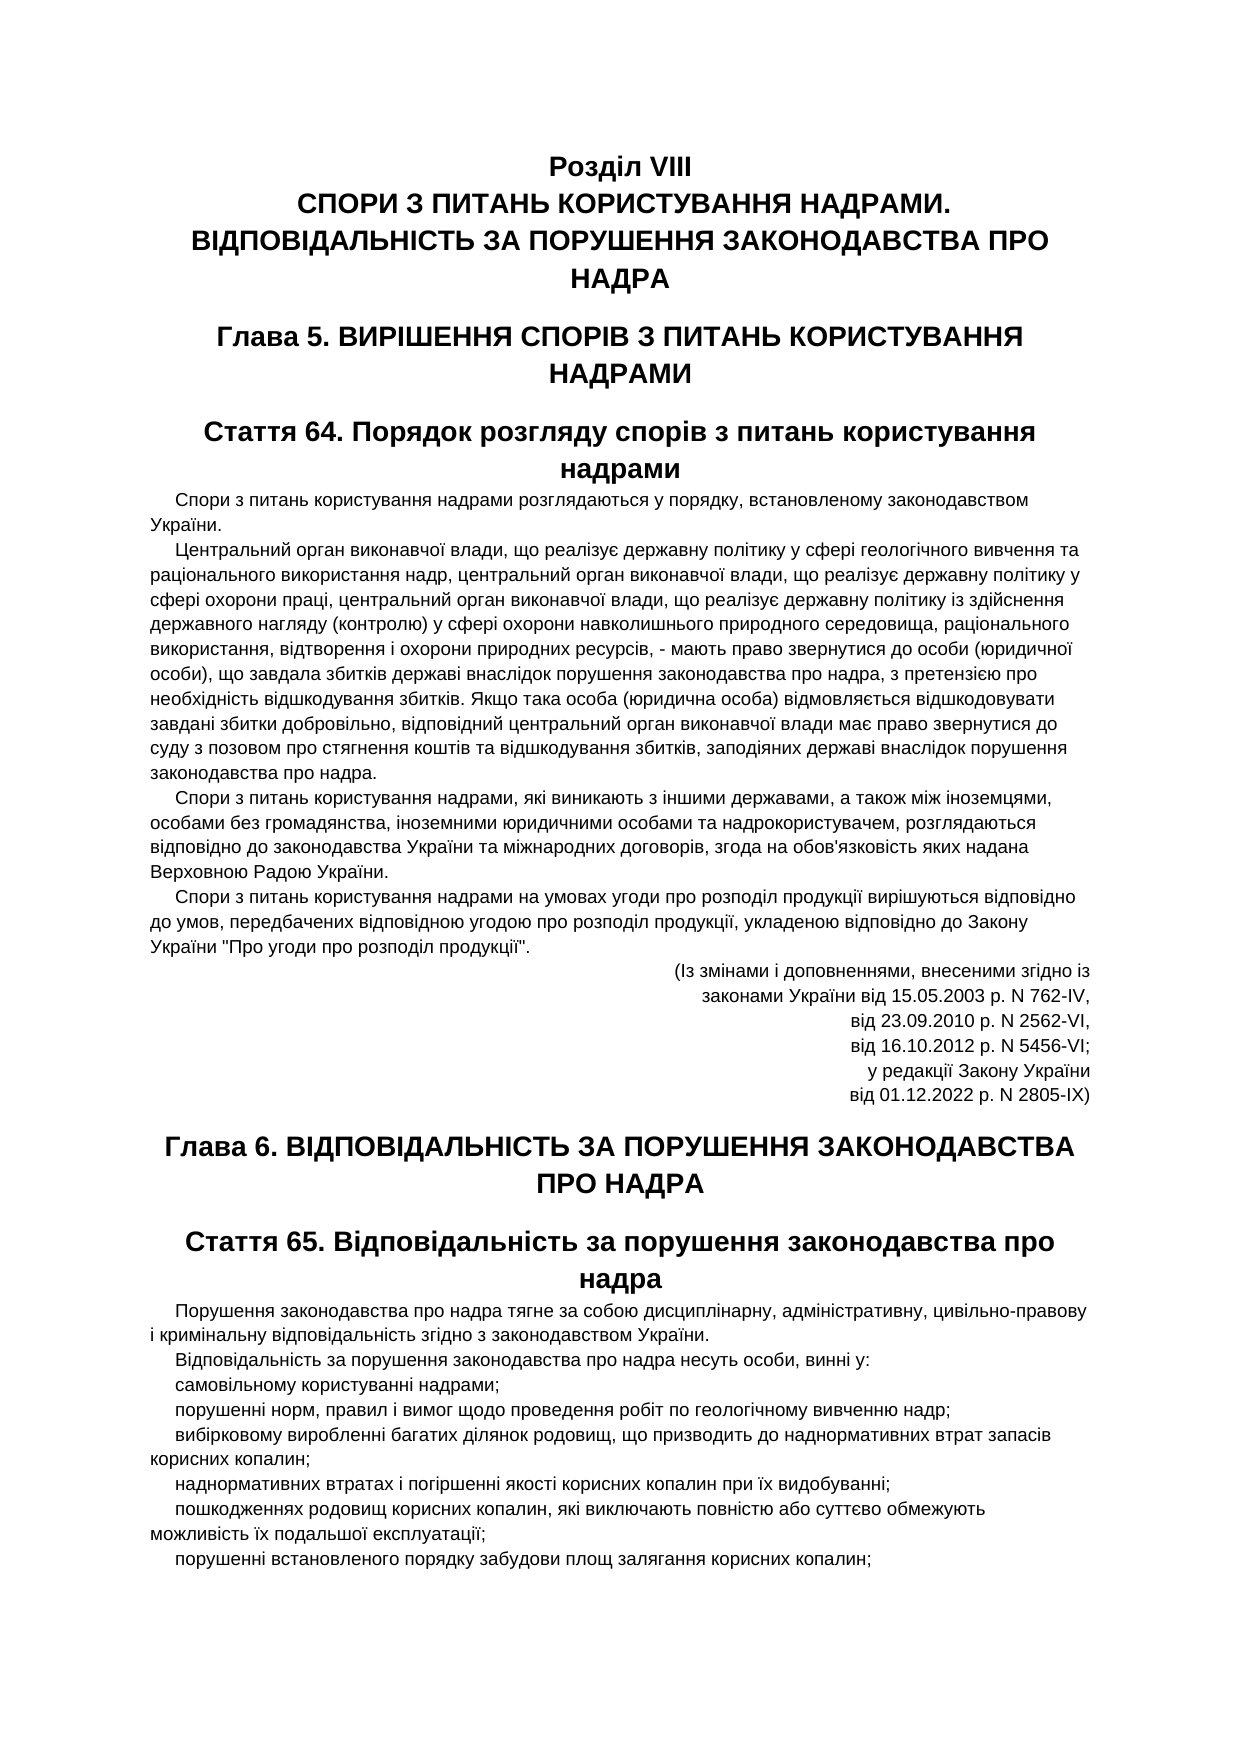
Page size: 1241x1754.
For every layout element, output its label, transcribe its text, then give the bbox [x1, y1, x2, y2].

text Спори з питань користування надрами розглядаються у порядку, встановленому законодавством України. [150, 489, 1090, 536]
text пошкодженнях родовищ корисних копалин, які виключають повністю або суттєво обмежують можливість їх подальшої експлуатації; [150, 1498, 1090, 1544]
text вибірковому виробленні багатих ділянок родовищ, що призводить до наднормативних втрат запасів корисних копалин; [150, 1423, 1090, 1470]
subtitle Стаття 64. Порядок розгляду спорів з питань користування надрами [150, 415, 1090, 484]
text Порушення законодавства про надра тягне за собою дисциплінарну, адміністративну, цивільно-правову і кримінальну відповідальність згідно з законодавством України. [150, 1299, 1090, 1346]
subtitle Глава 5. ВИРІШЕННЯ СПОРІВ З ПИТАНЬ КОРИСТУВАННЯ НАДРАМИ [150, 319, 1090, 389]
text Спори з питань користування надрами, які виникають з іншими державами, а також між іноземцями, особами без громадянства, іноземними юридичними особами та надрокористувачем, розглядаються відповідно до законодавства України та міжнародних договорів, згода на обов'язковість яких надана Верховною Радою України. [150, 787, 1090, 883]
text Спори з питань користування надрами на умовах угоди про розподіл продукції вирішуються відповідно до умов, передбачених відповідною угодою про розподіл продукції, укладеною відповідно до Закону України "Про угоди про розподіл продукції". [150, 886, 1090, 957]
subtitle Розділ VIII СПОРИ З ПИТАНЬ КОРИСТУВАННЯ НАДРАМИ. ВІДПОВІДАЛЬНІСТЬ ЗА ПОРУШЕННЯ ЗАКОНОДАВСТВА ПРО НАДРА [150, 150, 1090, 294]
text самовільному користуванні надрами; [150, 1374, 1090, 1395]
subtitle Стаття 65. Відповідальність за порушення законодавства про надра [150, 1225, 1090, 1294]
text Відповідальність за порушення законодавства про надра несуть особи, винні у: [150, 1349, 1090, 1371]
text Центральний орган виконавчої влади, що реалізує державну політику у сфері геологічного вивчення та раціонального використання надр, центральний орган виконавчої влади, що реалізує державну політику у сфері охорони праці, центральний орган виконавчої влади, що реалізує державну політику із здійснення державного нагляду (контролю) у сфері охорони навколишнього природного середовища, раціонального використання, відтворення і охорони природних ресурсів, - мають право звернутися до особи (юридичної особи), що завдала збитків державі внаслідок порушення законодавства про надра, з претензією про необхідність відшкодування збитків. Якщо така особа (юридична особа) відмовляється відшкодовувати завдані збитки добровільно, відповідний центральний орган виконавчої влади має право звернутися до суду з позовом про стягнення коштів та відшкодування збитків, заподіяних державі внаслідок порушення законодавства про надра. [150, 539, 1090, 783]
subtitle Глава 6. ВІДПОВІДАЛЬНІСТЬ ЗА ПОРУШЕННЯ ЗАКОНОДАВСТВА ПРО НАДРА [150, 1130, 1090, 1199]
text порушенні норм, правил і вимог щодо проведення робіт по геологічному вивченню надр; [150, 1398, 1090, 1420]
text (Із змінами і доповненнями, внесеними згідно із законами України від 15.05.2003 р. N 762-IV, від 23.09.2010 р. N 2562-VI, від 16.10.2012 р. N 5456-VI; у редакції Закону України від 01.12.2022 р. N 2805-IX) [150, 960, 1090, 1106]
text наднормативних втратах і погіршенні якості корисних копалин при їх видобуванні; [150, 1473, 1090, 1494]
text порушенні встановленого порядку забудови площ залягання корисних копалин; [150, 1547, 1090, 1569]
